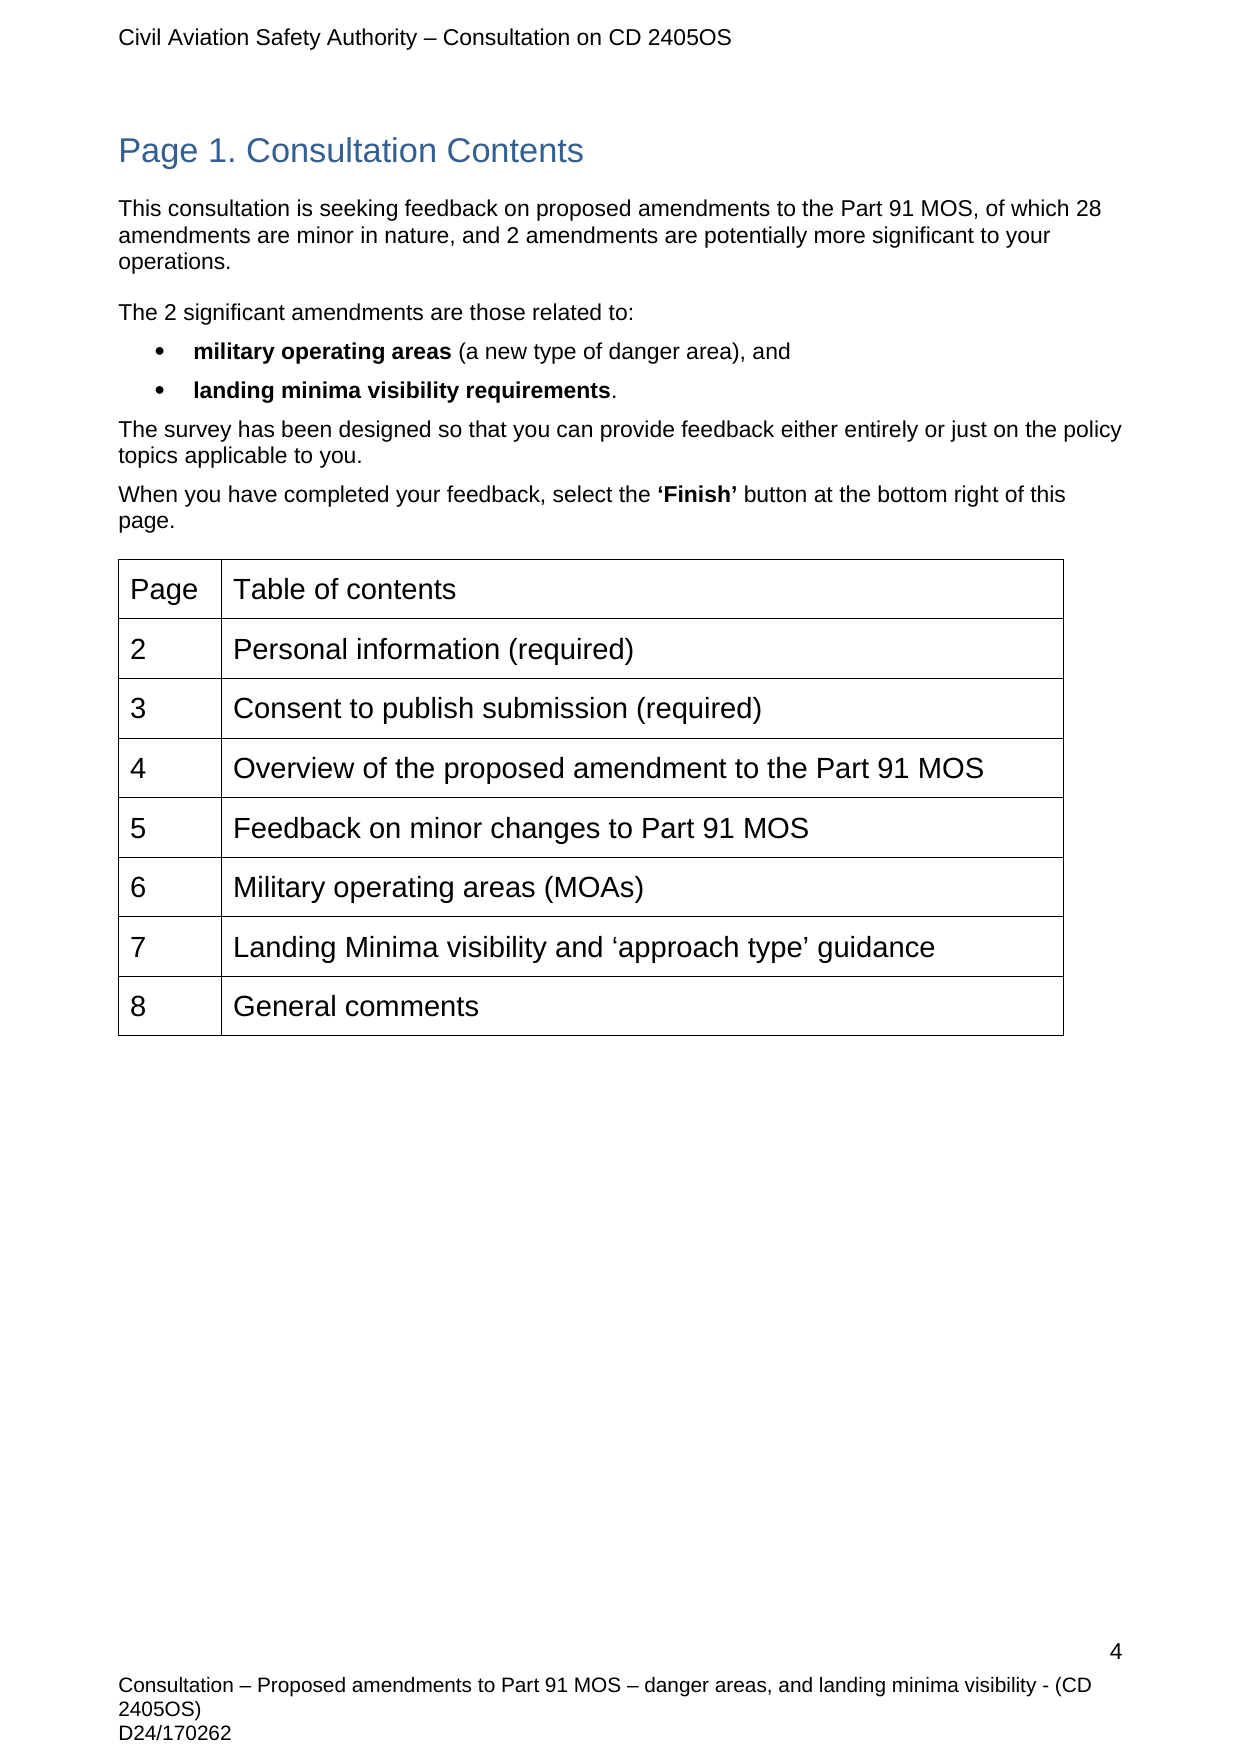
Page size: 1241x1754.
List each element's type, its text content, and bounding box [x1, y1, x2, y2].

table_cell Consent to publish submission (required) [222, 679, 1063, 737]
table_cell Personal information (required) [222, 619, 1063, 678]
list landing minima visibility requirements. [156, 377, 1122, 403]
table_cell 5 [119, 798, 221, 857]
table_cell 3 [119, 679, 221, 737]
table_cell 2 [119, 619, 221, 678]
table_cell 8 [119, 977, 221, 1035]
table_cell 7 [119, 917, 221, 976]
table_cell Military operating areas (MOAs) [222, 858, 1063, 916]
table_cell 6 [119, 858, 221, 916]
table_cell Overview of the proposed amendment to the Part 91 MOS [222, 739, 1063, 797]
table_header Page [119, 560, 221, 618]
text This consultation is seeking feedback on proposed amendments to the Part 91 MOS, of which 28 amendments are minor in nature, and 2 amendments are potentially more significant to your operations. [118, 195, 1122, 274]
table_cell General comments [222, 977, 1063, 1035]
table_cell Feedback on minor changes to Part 91 MOS [222, 798, 1063, 857]
text When you have completed your feedback, select the ‘Finish’ button at the bottom right of this page. [118, 481, 1122, 534]
table_cell Landing Minima visibility and ‘approach type’ guidance [222, 917, 1063, 976]
table_header Table of contents [222, 560, 1063, 618]
list military operating areas (a new type of danger area), and [156, 338, 1122, 364]
text The 2 significant amendments are those related to: [118, 299, 1122, 326]
text The survey has been designed so that you can provide feedback either entirely or just on the policy topics applicable to you. [118, 416, 1122, 468]
table_cell 4 [119, 739, 221, 797]
subtitle Page 1. Consultation Contents [118, 131, 1122, 170]
